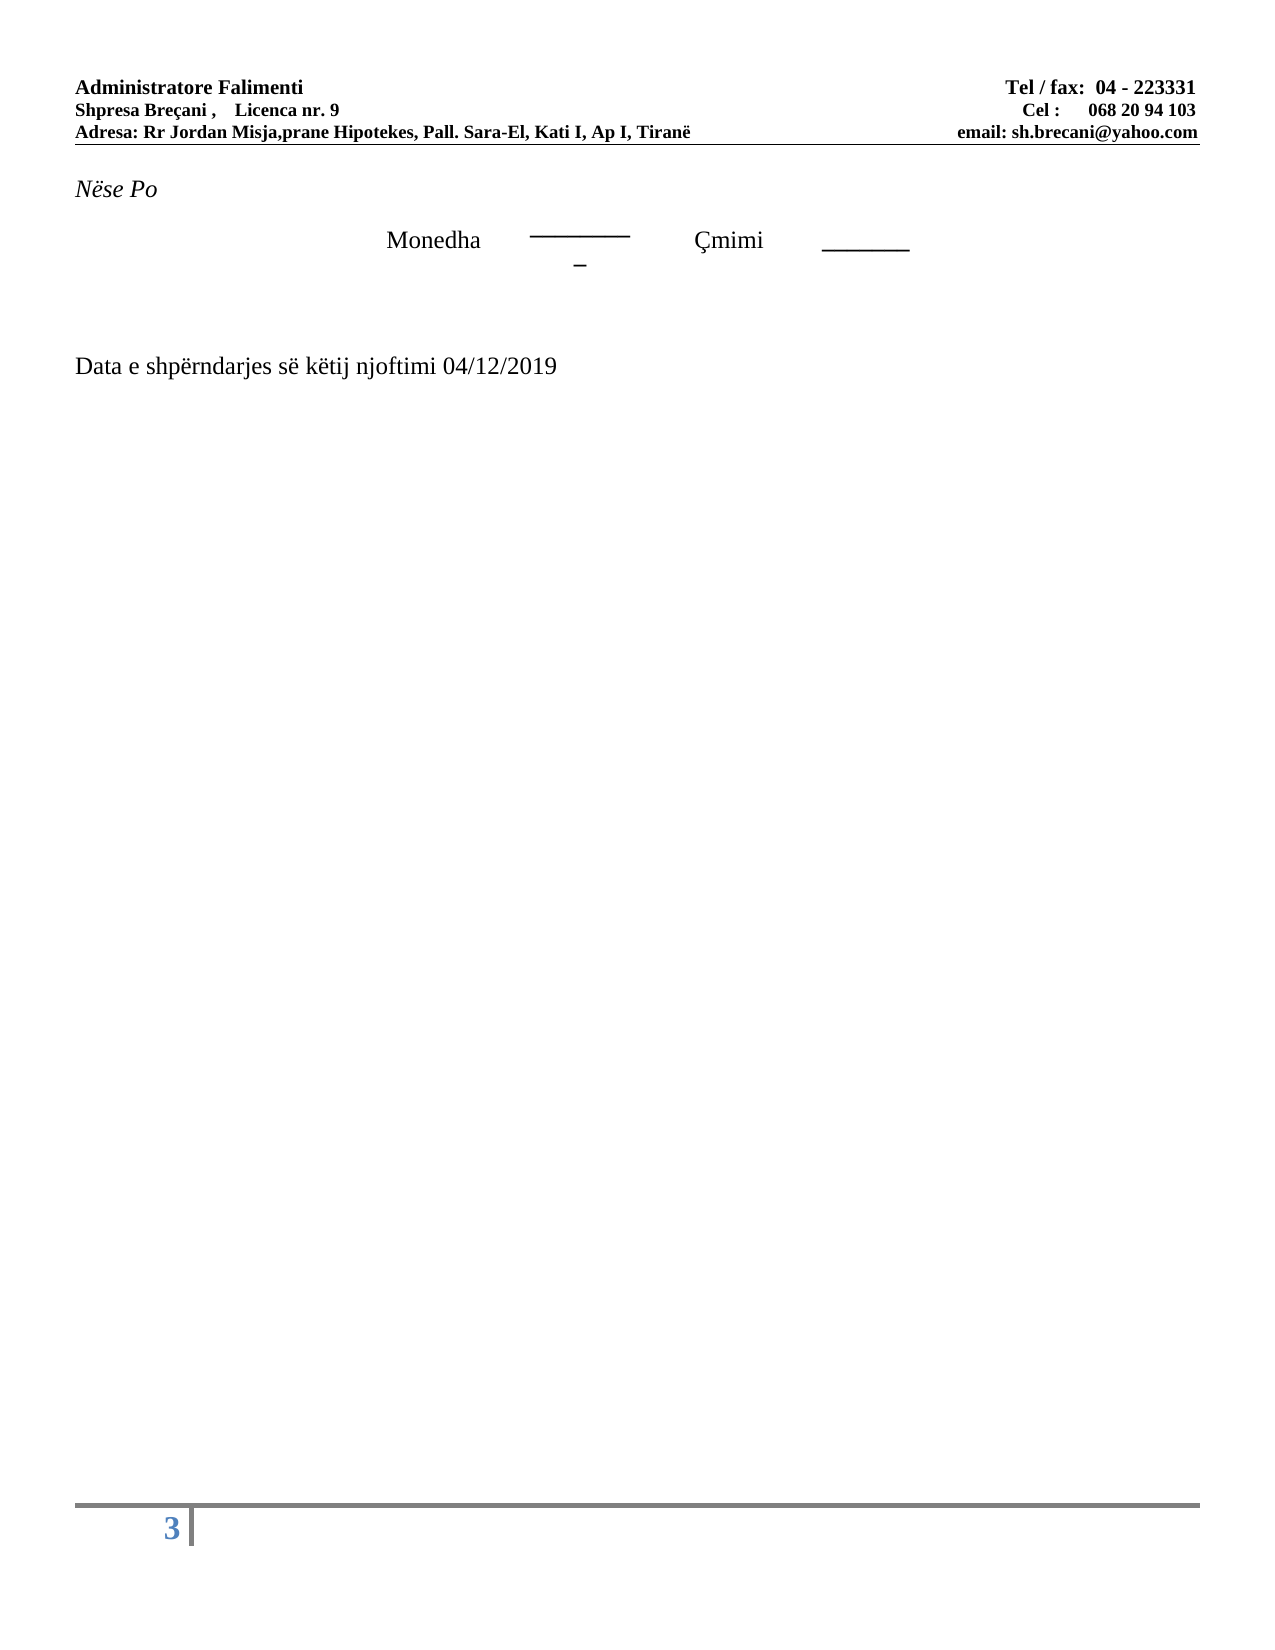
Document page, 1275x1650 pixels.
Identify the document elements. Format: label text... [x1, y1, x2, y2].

table_header Monedha [354, 211, 512, 277]
text Data e shpërndarjes së këtij njoftimi 04/12/2019 [75, 351, 1200, 380]
table_header _______ [811, 211, 921, 277]
table_header _________ [512, 211, 647, 277]
table_header Çmimi [647, 211, 811, 277]
text Nëse Po [75, 174, 1200, 203]
